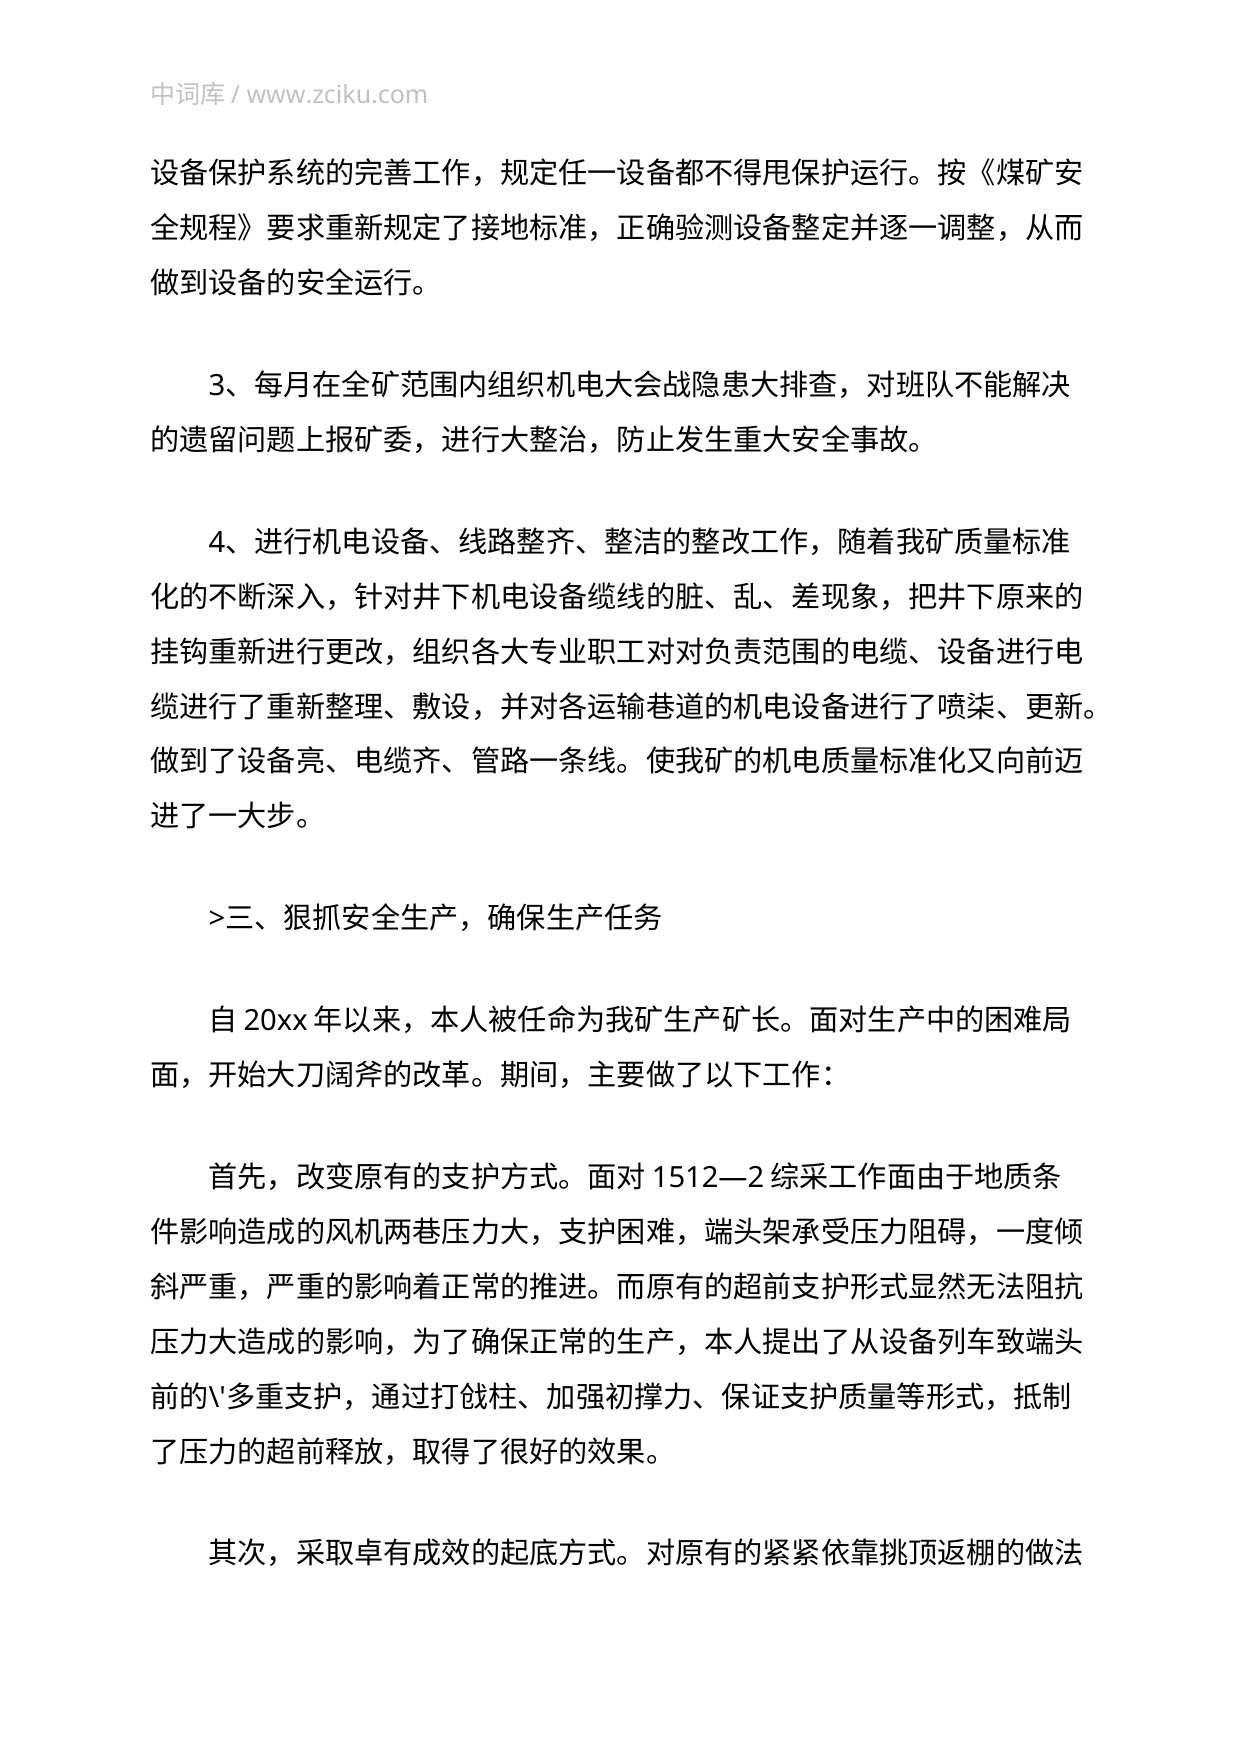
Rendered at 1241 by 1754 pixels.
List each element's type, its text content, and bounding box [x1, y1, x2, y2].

text 首先，改变原有的支护方式。面对1512—2综采工作面由于地质条件影响造成的风机两巷压力大，支护困难，端头架承受压力阻碍，一度倾斜严重，严重的影响着正常的推进。而原有的超前支护形式显然无法阻抗压力大造成的影响，为了确保正常的生产，本人提出了从设备列车致端头前的\'多重支护，通过打戗柱、加强初撑力、保证支护质量等形式，抵制了压力的超前释放，取得了很好的效果。 [150, 1153, 1090, 1470]
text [150, 1530, 1090, 1572]
text 4、进行机电设备、线路整齐、整洁的整改工作，随着我矿质量标准化的不断深入，针对井下机电设备缆线的脏、乱、差现象，把井下原来的挂钩重新进行更改，组织各大专业职工对对负责范围的电缆、设备进行电缆进行了重新整理、敷设，并对各运输巷道的机电设备进行了喷柒、更新。做到了设备亮、电缆齐、管路一条线。使我矿的机电质量标准化又向前迈进了一大步。 [150, 518, 1090, 835]
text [150, 150, 1090, 302]
text 自20xx年以来，本人被任命为我矿生产矿长。面对生产中的困难局面，开始大刀阔斧的改革。期间，主要做了以下工作： [150, 997, 1090, 1094]
text >三、狠抓安全生产，确保生产任务 [150, 895, 1090, 937]
text 3、每月在全矿范围内组织机电大会战隐患大排查，对班队不能解决的遗留问题上报矿委，进行大整治，防止发生重大安全事故。 [150, 362, 1090, 459]
